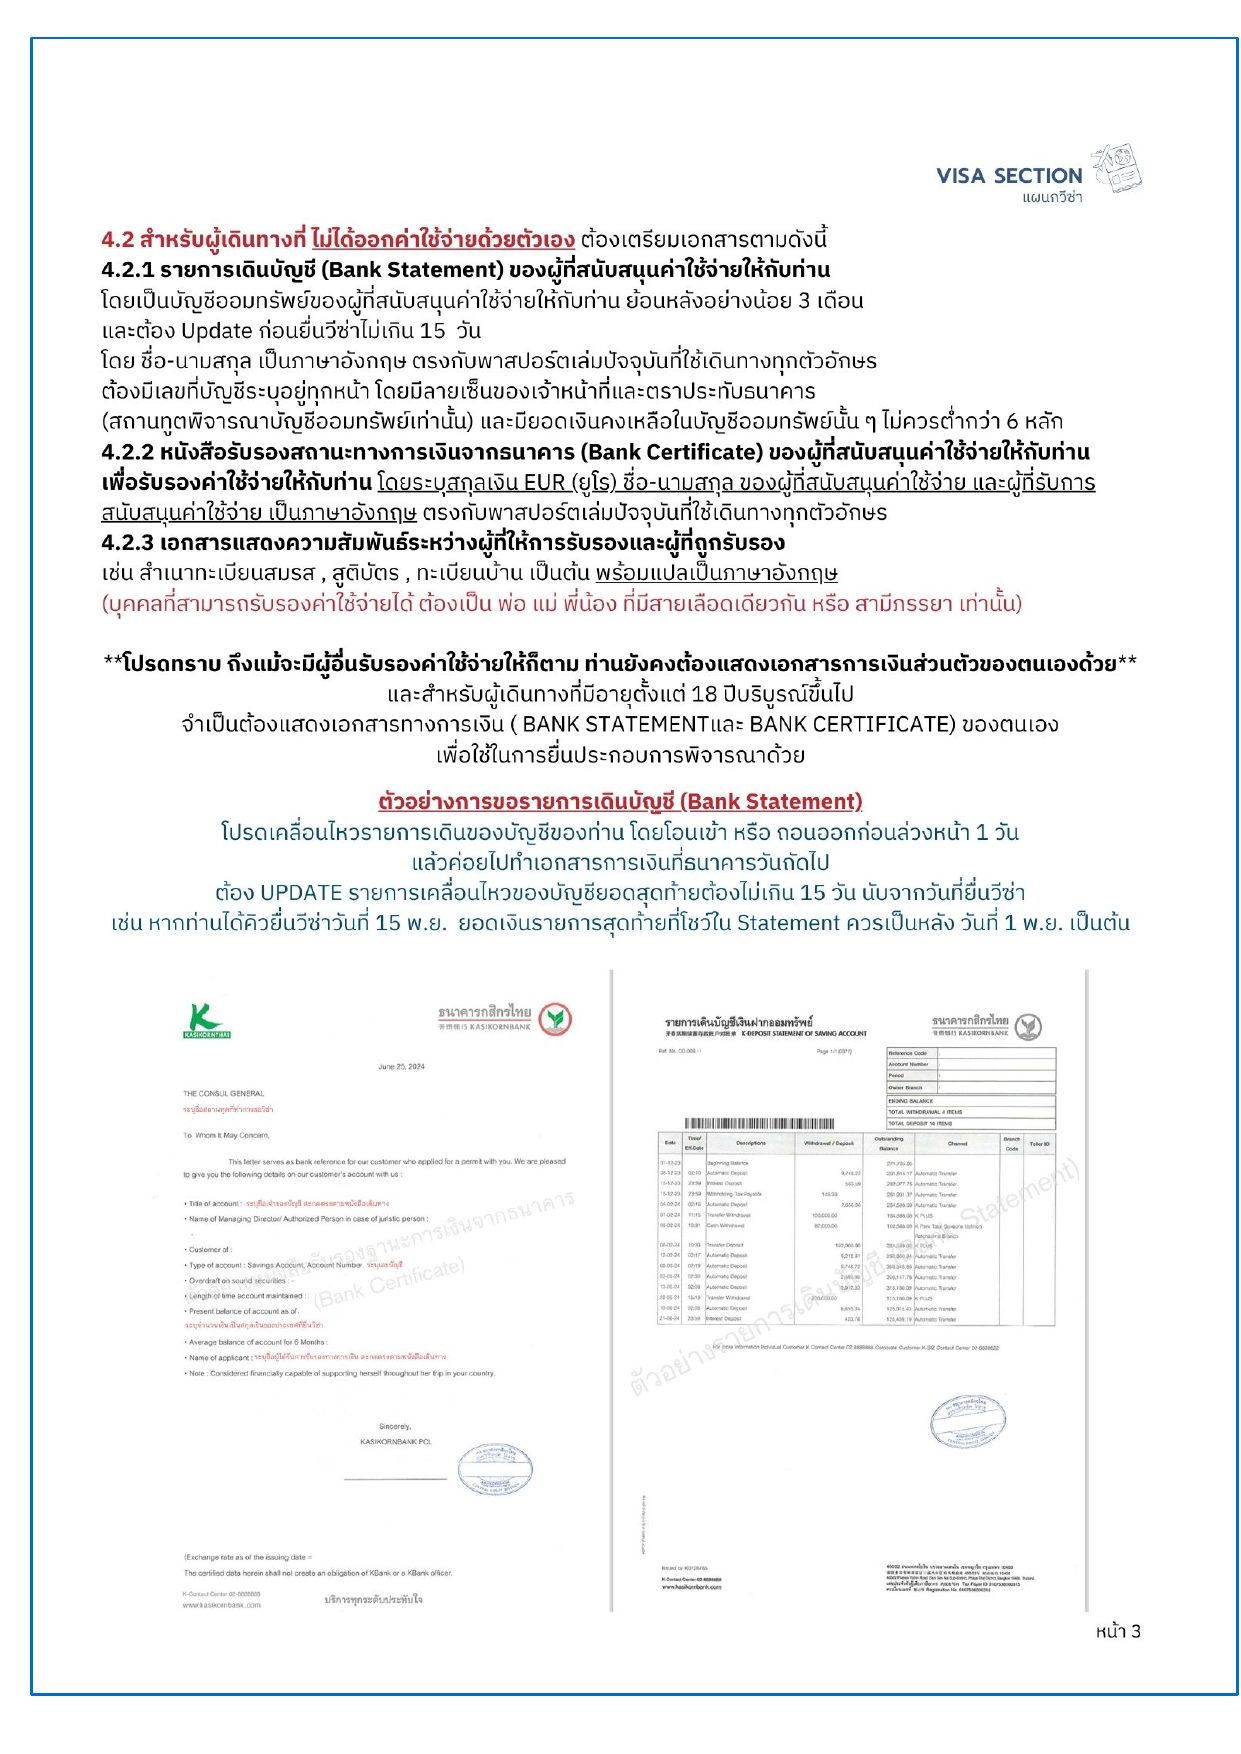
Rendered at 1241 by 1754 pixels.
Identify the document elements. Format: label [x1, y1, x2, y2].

picture [73, 119, 1167, 1665]
